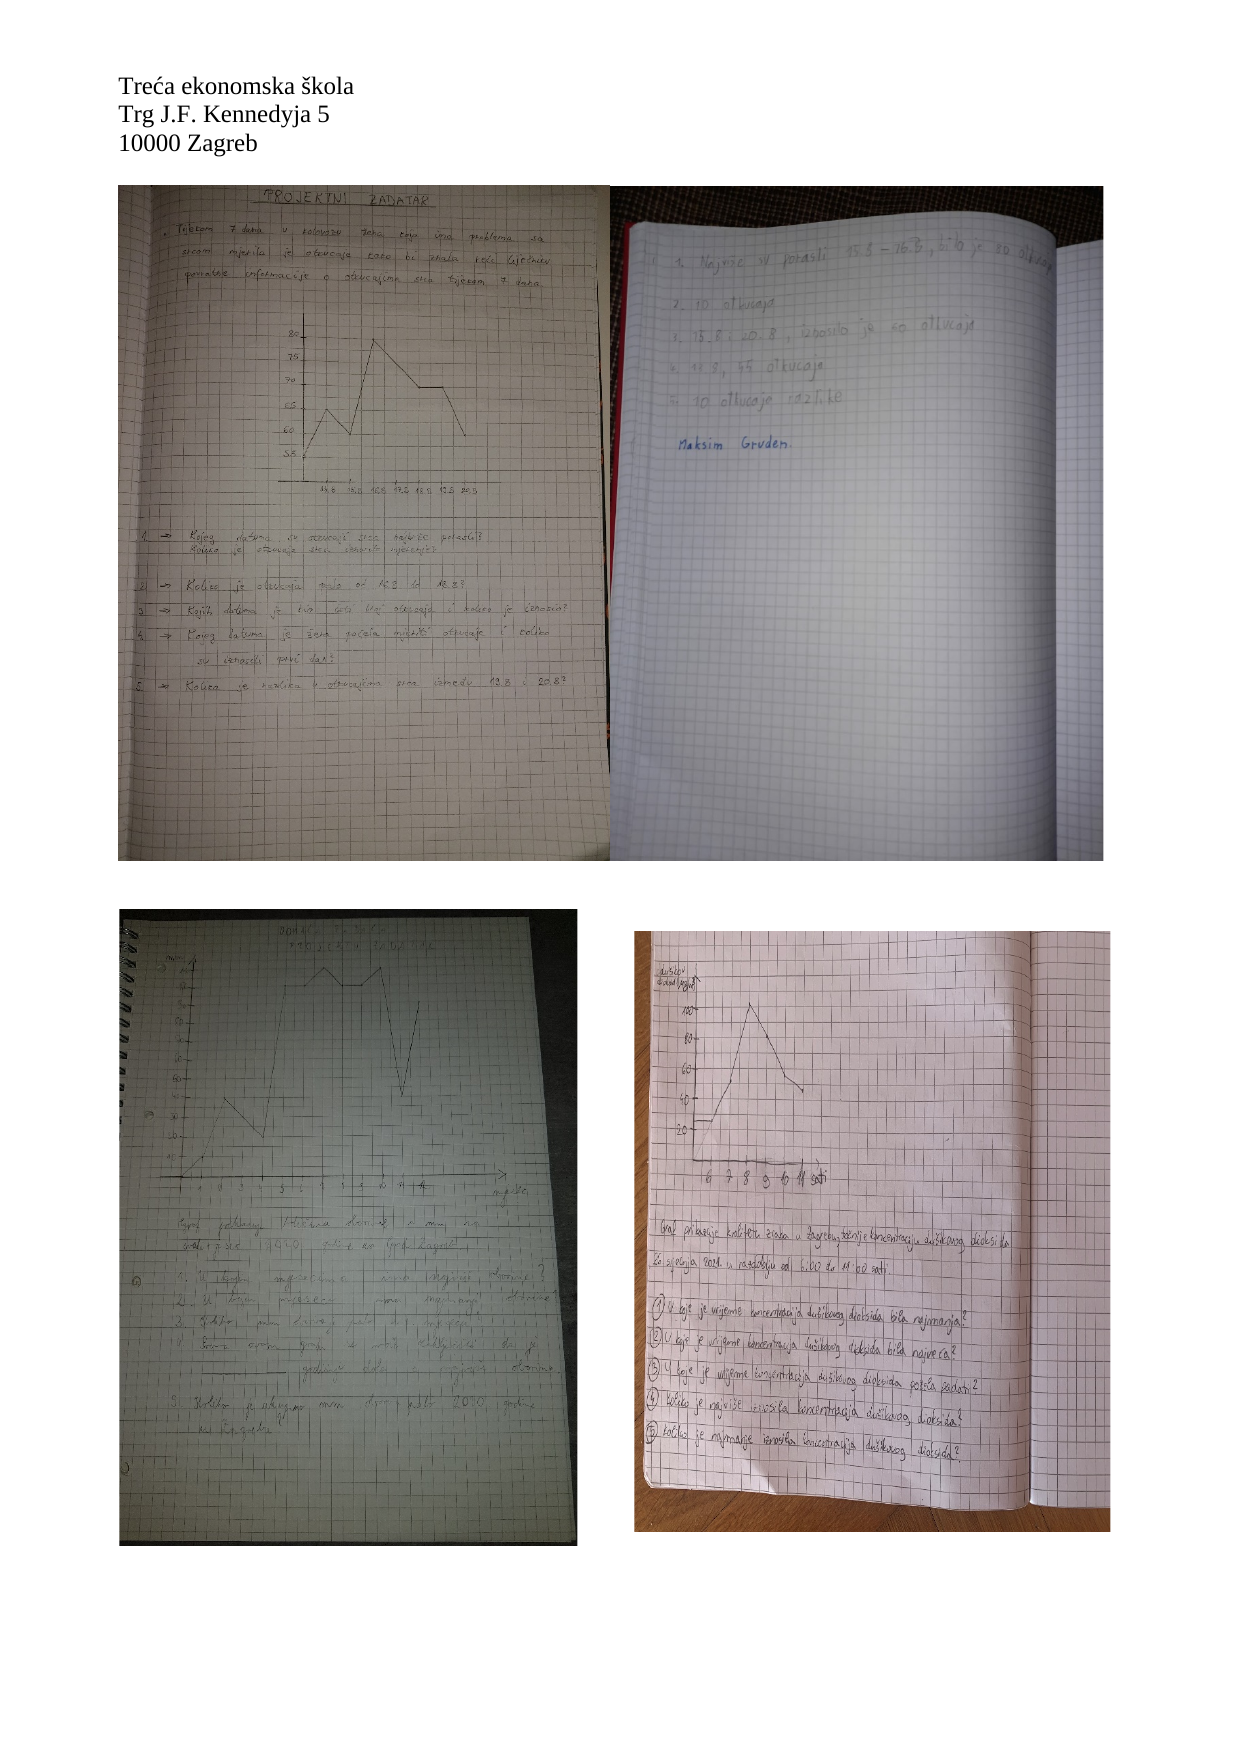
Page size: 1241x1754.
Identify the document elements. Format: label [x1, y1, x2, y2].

picture [119, 909, 578, 1546]
picture [634, 931, 1111, 1532]
picture [118, 185, 1104, 861]
